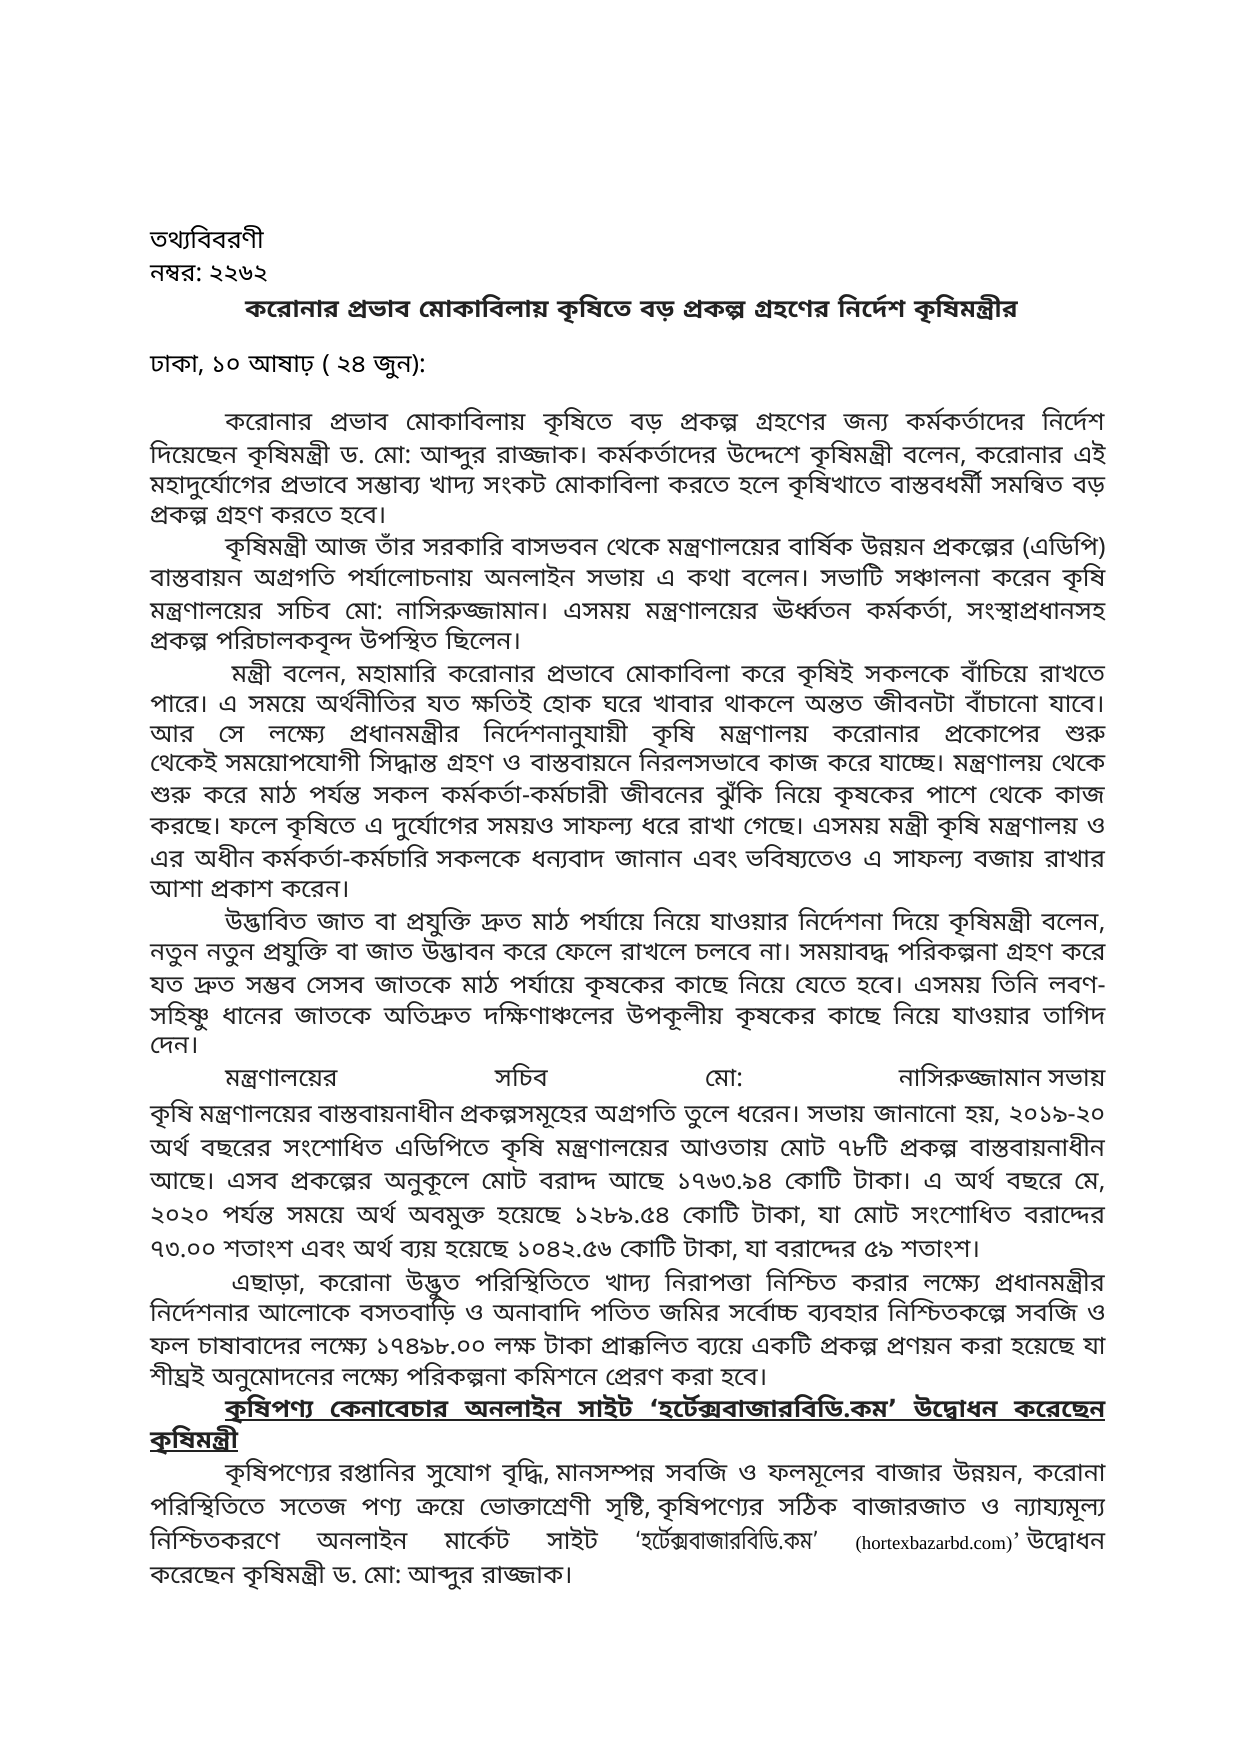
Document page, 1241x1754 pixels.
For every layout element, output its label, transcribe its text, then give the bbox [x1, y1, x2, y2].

text করোনার প্রভাব মোকাবিলায় কৃষিতে বড় প্রকল্প গ্রহণের জন্য কর্মকর্তাদের নির্দেশ দিয়েছেন কৃষিমন্ত্রী ড. মো: আব্দুর রাজ্জাক। কর্মকর্তাদের উদ্দেশে কৃষিমন্ত্রী বলেন, করোনার এই মহাদুর্যোগের প্রভাবে সম্ভাব্য খাদ্য সংকট মোকাবিলা করতে হলে কৃষিখাতে বাস্তবধর্মী সমন্বিত বড় প্রকল্প গ্রহণ করতে হবে। [150, 407, 1105, 529]
text কৃষিমন্ত্রী আজ তাঁর সরকারি বাসভবন থেকে মন্ত্রণালয়ের বার্ষিক উন্নয়ন প্রকল্পের (এডিপি) বাস্তবায়ন অগ্রগতি পর্যালোচনায় অনলাইন সভায় এ কথা বলেন। সভাটি সঞ্চালনা করেন কৃষি মন্ত্রণালয়ের সচিব মো: নাসিরুজ্জামান। এসময় মন্ত্রণালয়ের ঊর্ধ্বতন কর্মকর্তা, সংস্থাপ্রধানসহ প্রকল্প পরিচালকবৃন্দ উপস্থিত ছিলেন। [150, 529, 1105, 656]
text মন্ত্রী বলেন, মহামারি করোনার প্রভাবে মোকাবিলা করে কৃষিই সকলকে বাঁচিয়ে রাখতে পারে। এ সময়ে অর্থনীতির যত ক্ষতিই হোক ঘরে খাবার থাকলে অন্তত জীবনটা বাঁচানো যাবে। আর সে লক্ষ্যে প্রধানমন্ত্রীর নির্দেশনানুযায়ী কৃষি মন্ত্রণালয় করোনার প্রকোপের শুরু থেকেই সময়োপযোগী সিদ্ধান্ত গ্রহণ ও বাস্তবায়নে নিরলসভাবে কাজ করে যাচ্ছে। মন্ত্রণালয় থেকে শুরু করে মাঠ পর্যন্ত সকল কর্মকর্তা-কর্মচারী জীবনের ঝুঁকি নিয়ে কৃষকের পাশে থেকে কাজ করছে। ফলে কৃষিতে এ দুর্যোগের সময়ও সাফল্য ধরে রাখা গেছে। এসময় মন্ত্রী কৃষি মন্ত্রণালয় ও এর অধীন কর্মকর্তা-কর্মচারি সকলকে ধন্যবাদ জানান এবং ভবিষ্যতেও এ সাফল্য বজায় রাখার আশা প্রকাশ করেন। [150, 656, 1105, 903]
text তথ্যবিবরণী নম্বর: ২২৬২ [150, 225, 1105, 288]
text কৃষিপণ্য কেনাবেচার অনলাইন সাইট ‘হর্টেক্সবাজারবিডি.কম’ উদ্বোধন করেছেন কৃষিমন্ত্রী [150, 1391, 1105, 1454]
text এছাড়া, করোনা উদ্ভুত পরিস্থিতিতে খাদ্য নিরাপত্তা নিশ্চিত করার লক্ষ্যে প্রধানমন্ত্রীর নির্দেশনার আলোকে বসতবাড়ি ও অনাবাদি পতিত জমির সর্বোচ্চ ব্যবহার নিশ্চিতকল্পে সবজি ও ফল চাষাবাদের লক্ষ্যে ১৭৪৯৮.০০ লক্ষ টাকা প্রাক্কলিত ব্যয়ে একটি প্রকল্প প্রণয়ন করা হয়েছে যা শীঘ্রই অনুমোদনের লক্ষ্যে পরিকল্পনা কমিশনে প্রেরণ করা হবে। [150, 1264, 1105, 1391]
text কৃষিপণ্যের রপ্তানির সুযোগ বৃদ্ধি, মানসম্পন্ন সবজি ও ফলমূলের বাজার উন্নয়ন, করোনা পরিস্থিতিতে সতেজ পণ্য ক্রয়ে ভোক্তাশ্রেণী সৃষ্টি, কৃষিপণ্যের সঠিক বাজারজাত ও ন্যায্যমূল্য নিশ্চিতকরণে অনলাইন মার্কেট সাইট ‘হর্টেক্সবাজারবিডি.কম’ (hortexbazarbd.com)’ উদ্বোধন করেছেন কৃষিমন্ত্রী ড. মো: আব্দুর রাজ্জাক। [150, 1454, 1105, 1590]
text করোনার প্রভাব মোকাবিলায় কৃষিতে বড় প্রকল্প গ্রহণের নির্দেশ কৃষিমন্ত্রীর [150, 288, 1105, 325]
text মন্ত্রণালয়ের সচিব মো: নাসিরুজ্জামান সভায় কৃষি মন্ত্রণালয়ের বাস্তবায়নাধীন প্রকল্পসমূহের অগ্রগতি তুলে ধরেন। সভায় জানানো হয়, ২০১৯-২০ অর্থ বছরের সংশোধিত এডিপিতে কৃষি মন্ত্রণালয়ের আওতায় মোট ৭৮টি প্রকল্প বাস্তবায়নাধীন আছে। এসব প্রকল্পের অনুকূলে মোট বরাদ্দ আছে ১৭৬৩.৯৪ কোটি টাকা। এ অর্থ বছরে মে, ২০২০ পর্যন্ত সময়ে অর্থ অবমুক্ত হয়েছে ১২৮৯.৫৪ কোটি টাকা, যা মোট সংশোধিত বরাদ্দের ৭৩.০০ শতাংশ এবং অর্থ ব্যয় হয়েছে ১০৪২.৫৬ কোটি টাকা, যা বরাদ্দের ৫৯ শতাংশ। [150, 1059, 1105, 1264]
text উদ্ভাবিত জাত বা প্রযুক্তি দ্রুত মাঠ পর্যায়ে নিয়ে যাওয়ার নির্দেশনা দিয়ে কৃষিমন্ত্রী বলেন, নতুন নতুন প্রযুক্তি বা জাত উদ্ভাবন করে ফেলে রাখলে চলবে না। সময়াবদ্ধ পরিকল্পনা গ্রহণ করে যত দ্রুত সম্ভব সেসব জাতকে মাঠ পর্যায়ে কৃষকের কাছে নিয়ে যেতে হবে। এসময় তিনি লবণ-সহিষ্ণু ধানের জাতকে অতিদ্রুত দক্ষিণাঞ্চলের উপকূলীয় কৃষকের কাছে নিয়ে যাওয়ার তাগিদ দেন। [150, 903, 1105, 1059]
text ঢাকা, ১০ আষাঢ় ( ২৪ জুন): [150, 345, 1105, 379]
